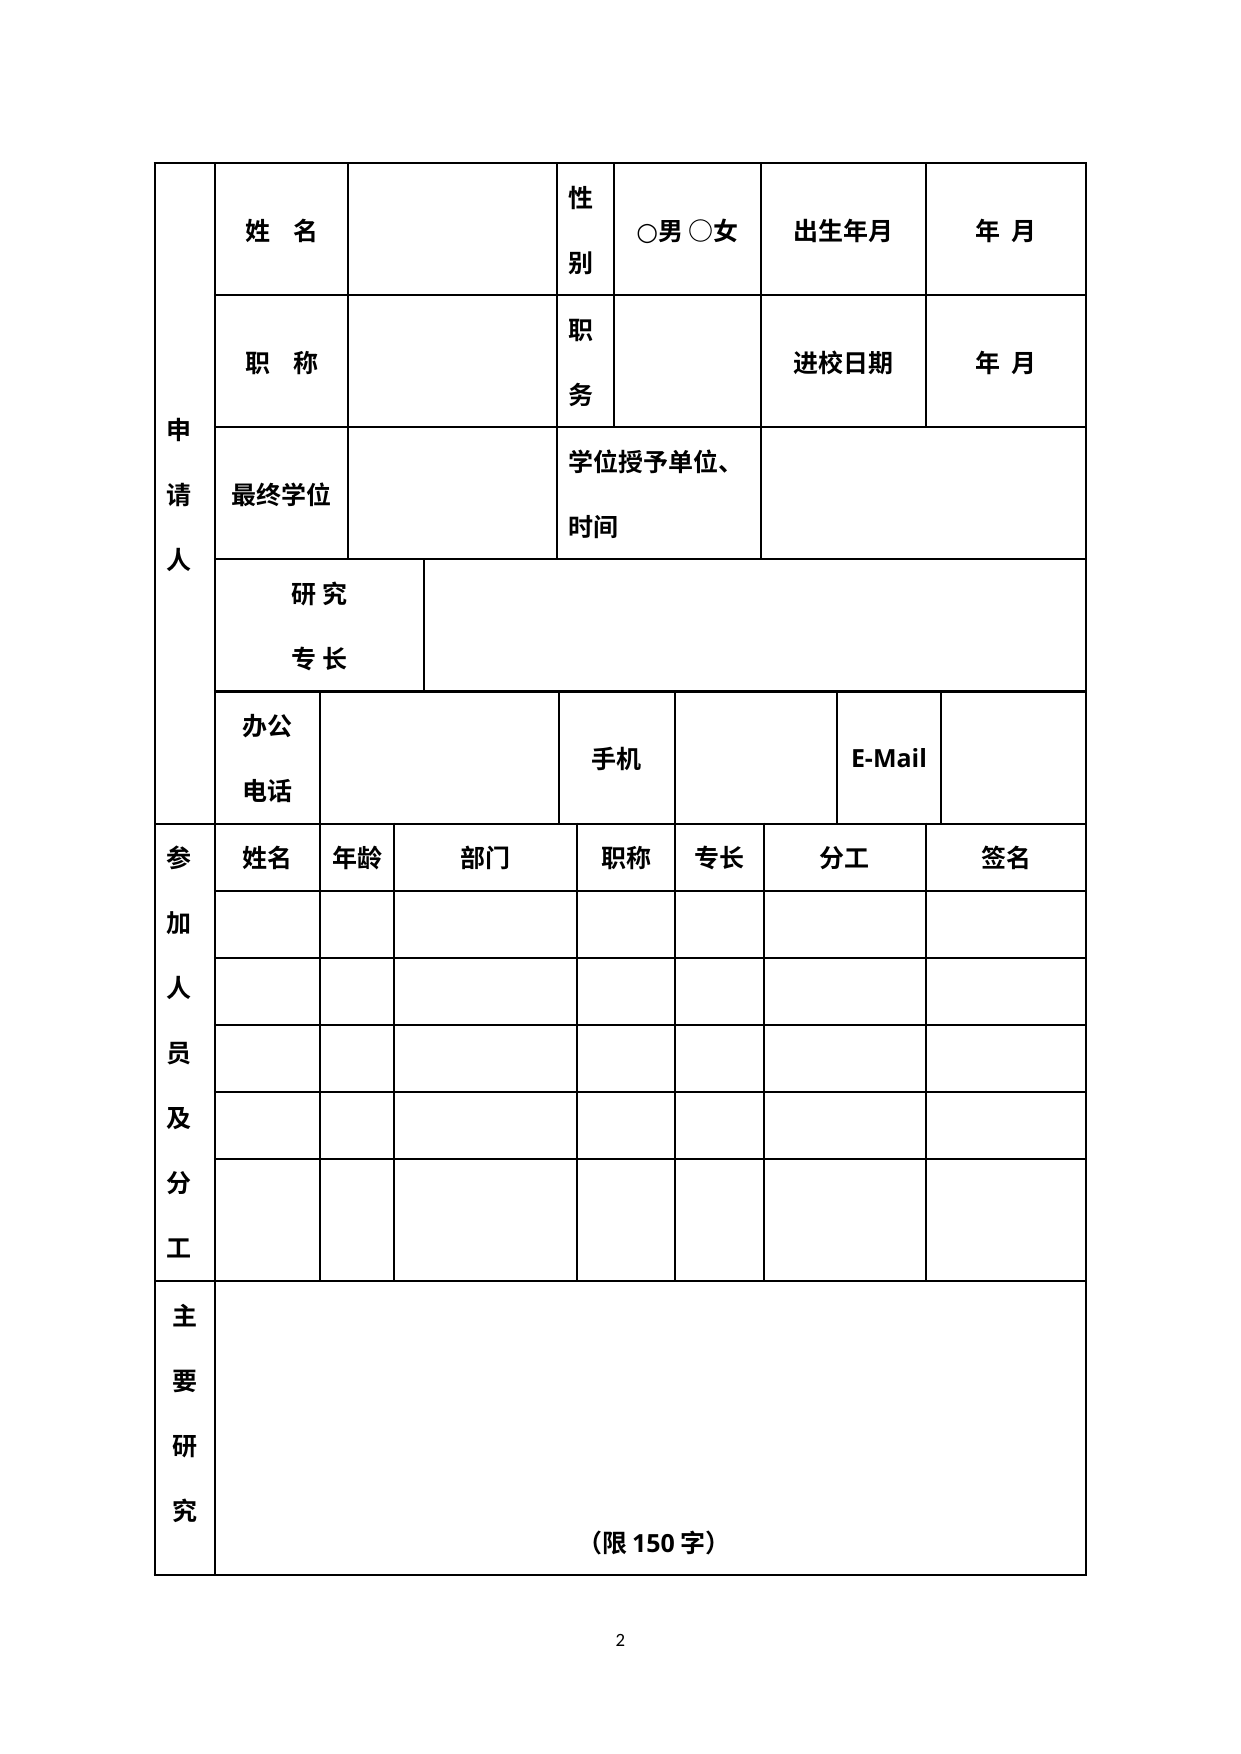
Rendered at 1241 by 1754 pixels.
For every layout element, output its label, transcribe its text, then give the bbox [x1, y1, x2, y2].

table_cell [395, 892, 576, 957]
table_cell [927, 959, 1085, 1024]
table_cell [216, 1160, 319, 1279]
table_cell [676, 959, 763, 1024]
table_cell 出生年月 [762, 164, 925, 294]
table_cell 申请人 [156, 164, 214, 822]
table_cell [349, 164, 556, 294]
table_cell [927, 1093, 1085, 1158]
table_cell [765, 892, 925, 957]
table_cell [676, 1093, 763, 1158]
table_cell 姓名 [216, 825, 319, 889]
table_cell [765, 959, 925, 1024]
table_cell [765, 1160, 925, 1279]
table_cell 部门 [395, 825, 576, 889]
table_cell [765, 1093, 925, 1158]
table_cell 研 究 专 长 [216, 560, 423, 690]
table_cell 主要研究内容及意义 [156, 1282, 214, 1574]
table_cell [425, 560, 1085, 690]
table_cell [676, 1160, 763, 1279]
table_cell 性别 [558, 164, 613, 294]
table_cell 参加人员及分工 [156, 825, 214, 1279]
table_cell [578, 959, 674, 1024]
table_cell [349, 428, 556, 558]
table_cell [395, 959, 576, 1024]
table_cell [578, 892, 674, 957]
table_cell [321, 693, 558, 822]
table_cell [676, 693, 836, 822]
table_cell [321, 959, 393, 1024]
table_cell ○男 ○女 [615, 164, 760, 294]
table_cell [927, 1026, 1085, 1091]
table_cell [578, 1026, 674, 1091]
table_cell 最终学位 [216, 428, 347, 558]
table_cell 学位授予单位、时间 [558, 428, 760, 558]
table_cell 职务 [558, 296, 613, 426]
table_cell [216, 959, 319, 1024]
table_cell 年 月 [927, 164, 1085, 294]
table_cell [216, 1026, 319, 1091]
table_cell [395, 1093, 576, 1158]
table_cell [321, 1160, 393, 1279]
table_cell [615, 296, 760, 426]
table_cell [927, 892, 1085, 957]
table_cell （限150字） [216, 1282, 1085, 1574]
table_cell [321, 892, 393, 957]
table_cell [765, 1026, 925, 1091]
table_cell 签名 [927, 825, 1085, 889]
table_cell [216, 1093, 319, 1158]
table_cell 年龄 [321, 825, 393, 889]
table_cell [676, 1026, 763, 1091]
table_cell 进校日期 [762, 296, 925, 426]
table_cell [676, 892, 763, 957]
table_cell 职称 [578, 825, 674, 889]
table_cell 办公 电话 [216, 693, 319, 822]
table_cell 姓 名 [216, 164, 347, 294]
table_cell [762, 428, 1085, 558]
table_cell [395, 1026, 576, 1091]
table_cell 职 称 [216, 296, 347, 426]
table_cell [578, 1093, 674, 1158]
table_cell [395, 1160, 576, 1279]
table_cell 年 月 [927, 296, 1085, 426]
table_cell 分工 [765, 825, 925, 889]
table_cell [942, 693, 1085, 822]
table_cell 专长 [676, 825, 763, 889]
table_cell [321, 1026, 393, 1091]
table_cell E-Mail [838, 693, 940, 822]
table_cell [927, 1160, 1085, 1279]
table_cell 手机 [560, 693, 674, 822]
table_cell [216, 892, 319, 957]
table_cell [349, 296, 556, 426]
table_cell [578, 1160, 674, 1279]
table_cell [321, 1093, 393, 1158]
